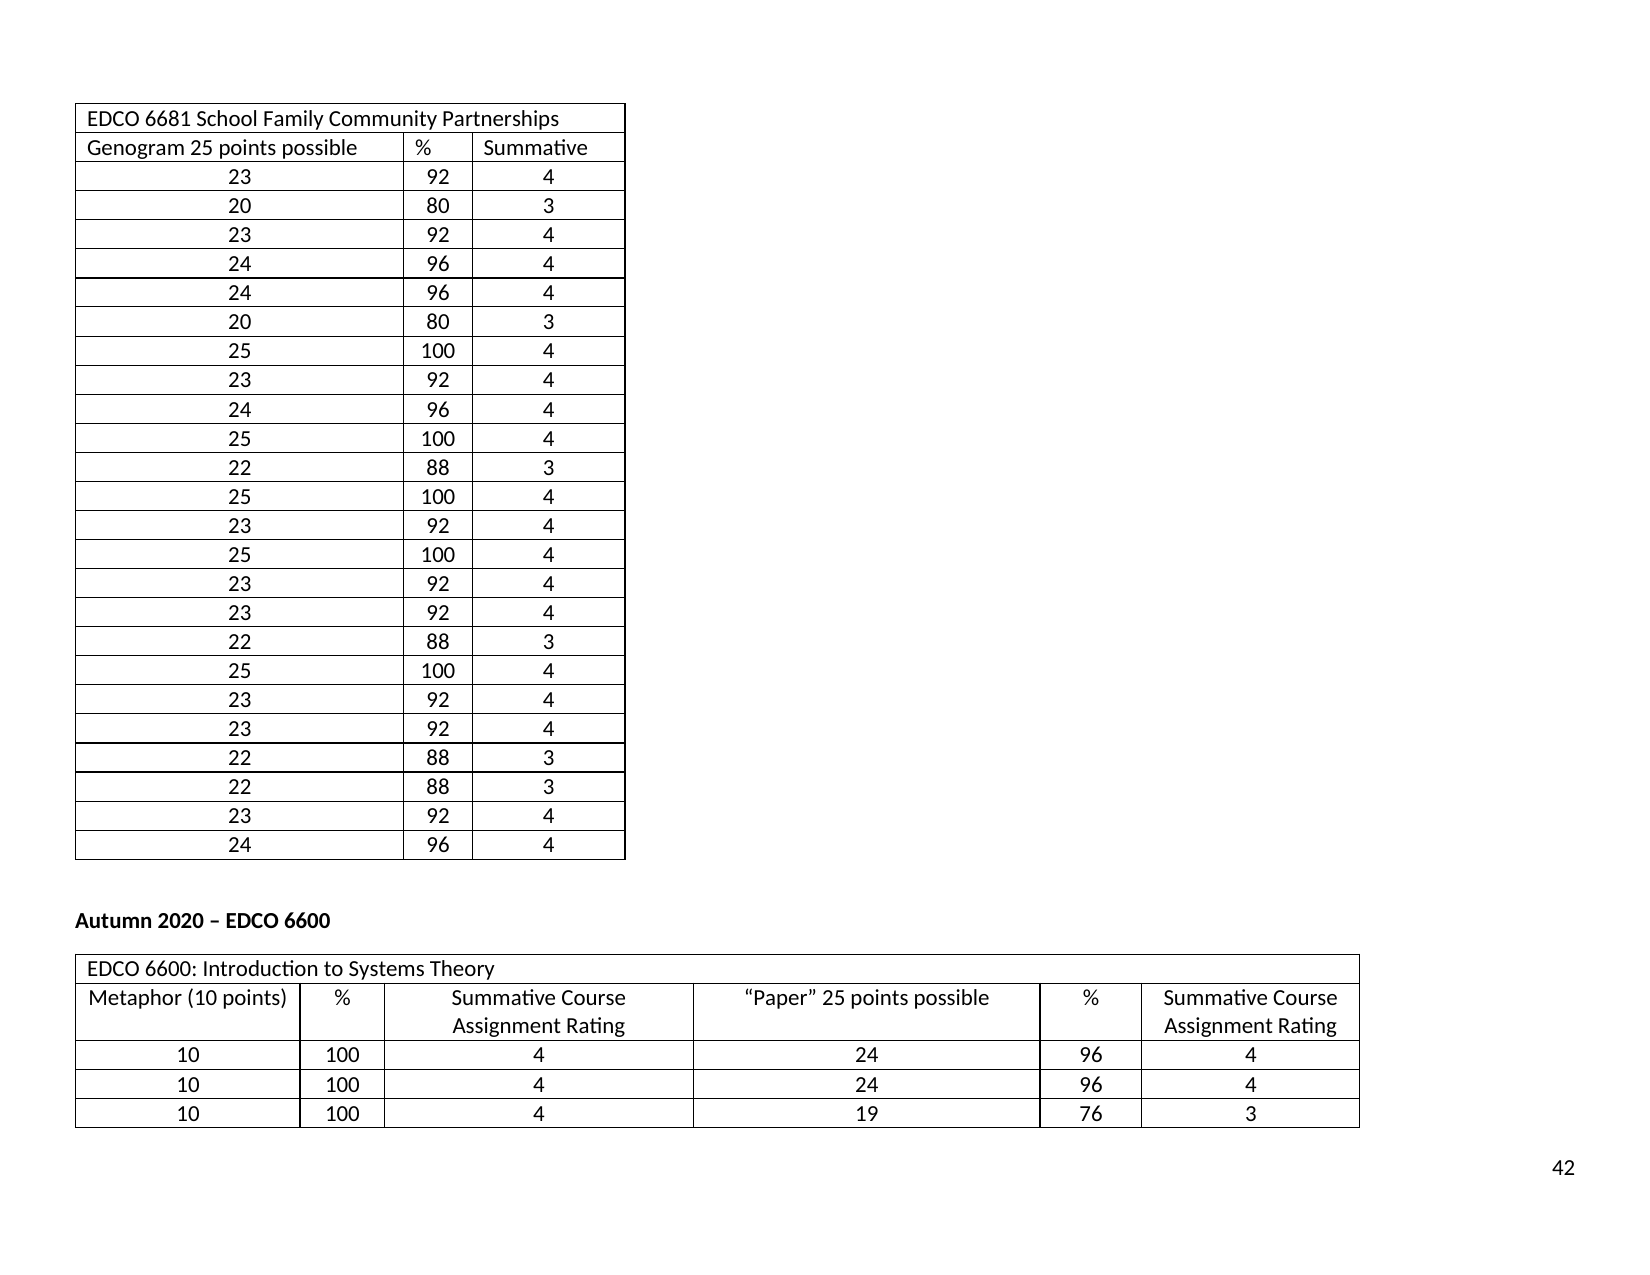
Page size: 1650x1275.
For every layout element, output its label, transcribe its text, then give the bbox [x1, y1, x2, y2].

table_cell 25 [76, 540, 403, 568]
text Autumn 2020 – EDCO 6600 [75, 907, 1575, 934]
table_cell 23 [76, 220, 403, 248]
table_cell 3 [473, 773, 624, 801]
table_cell Genogram 25 points possible [76, 133, 403, 161]
table_cell 92 [404, 685, 472, 713]
table_cell 25 [76, 656, 403, 684]
table_cell 22 [76, 773, 403, 801]
table_cell “Paper” 25 points possible [694, 984, 1039, 1039]
table_cell 4 [473, 162, 624, 190]
table_cell 4 [385, 1070, 693, 1098]
table_cell 4 [385, 1099, 693, 1127]
table_cell Summative Course Assignment Rating [1142, 984, 1359, 1039]
table_cell 88 [404, 453, 472, 481]
table_cell 100 [301, 1099, 384, 1127]
table_cell 76 [1041, 1099, 1141, 1127]
table_cell 24 [76, 279, 403, 306]
table_cell 24 [76, 249, 403, 277]
table_cell 24 [76, 831, 403, 859]
table_cell 96 [1041, 1070, 1141, 1098]
table_cell 23 [76, 366, 403, 394]
table_cell 23 [76, 714, 403, 742]
table_cell 19 [694, 1099, 1039, 1127]
table_cell 4 [473, 598, 624, 626]
table_cell 25 [76, 482, 403, 510]
table_cell 96 [404, 831, 472, 859]
table_cell 92 [404, 162, 472, 190]
table_cell 4 [473, 831, 624, 859]
table_cell 80 [404, 191, 472, 219]
table_cell 4 [473, 279, 624, 306]
table_cell 10 [76, 1041, 299, 1069]
table_cell 80 [404, 307, 472, 336]
table_cell Metaphor (10 points) [76, 984, 299, 1039]
table_cell 96 [404, 279, 472, 306]
table_cell 92 [404, 714, 472, 742]
table_header EDCO 6681 School Family Community Partnerships [76, 104, 624, 132]
table_cell 4 [1142, 1070, 1359, 1098]
table_cell % [1041, 984, 1141, 1039]
table_cell 4 [473, 540, 624, 568]
table_cell 25 [76, 337, 403, 364]
table_cell 4 [473, 482, 624, 510]
table_cell 100 [404, 337, 472, 364]
table_cell 4 [385, 1041, 693, 1069]
table_cell 3 [473, 453, 624, 481]
table_cell 92 [404, 598, 472, 626]
table_cell 100 [301, 1041, 384, 1069]
table_cell 4 [473, 366, 624, 394]
table_cell 4 [473, 656, 624, 684]
table_cell 23 [76, 569, 403, 597]
table_cell 20 [76, 307, 403, 336]
table_cell 22 [76, 627, 403, 655]
table_cell 100 [301, 1070, 384, 1098]
table_cell 24 [76, 395, 403, 423]
table_cell 96 [1041, 1041, 1141, 1069]
table_cell 88 [404, 773, 472, 801]
table_cell 100 [404, 482, 472, 510]
table_cell 4 [473, 511, 624, 539]
table_cell 25 [76, 424, 403, 452]
table_cell 24 [694, 1041, 1039, 1069]
table_cell 96 [404, 395, 472, 423]
table_cell 4 [473, 220, 624, 248]
table_cell 100 [404, 656, 472, 684]
table_cell 22 [76, 744, 403, 771]
table_cell 3 [1142, 1099, 1359, 1127]
table_cell 100 [404, 540, 472, 568]
table_cell 3 [473, 744, 624, 771]
table_cell Summative Course Assignment Rating [385, 984, 693, 1039]
table_cell 100 [404, 424, 472, 452]
table_cell % [404, 133, 472, 161]
table_cell 20 [76, 191, 403, 219]
table_cell 3 [473, 627, 624, 655]
table_cell 92 [404, 220, 472, 248]
table_cell 88 [404, 744, 472, 771]
table_cell 92 [404, 802, 472, 829]
table_cell 3 [473, 191, 624, 219]
table_cell 10 [76, 1099, 299, 1127]
table_cell 22 [76, 453, 403, 481]
table_header EDCO 6600: Introduction to Systems Theory [76, 955, 1359, 982]
table_cell 96 [404, 249, 472, 277]
table_cell 92 [404, 569, 472, 597]
table_cell 3 [473, 307, 624, 336]
table_cell 10 [76, 1070, 299, 1098]
table_cell 4 [473, 424, 624, 452]
table_cell 23 [76, 598, 403, 626]
table_cell 23 [76, 685, 403, 713]
table_cell 88 [404, 627, 472, 655]
table_cell 23 [76, 162, 403, 190]
table_cell 4 [473, 714, 624, 742]
table_cell 23 [76, 511, 403, 539]
table_cell 4 [473, 337, 624, 364]
table_cell Summative [473, 133, 624, 161]
table_cell 92 [404, 366, 472, 394]
table_cell 4 [1142, 1041, 1359, 1069]
table_cell 24 [694, 1070, 1039, 1098]
table_cell 92 [404, 511, 472, 539]
table_cell 4 [473, 249, 624, 277]
table_cell 4 [473, 802, 624, 829]
table_cell 4 [473, 395, 624, 423]
table_cell 4 [473, 685, 624, 713]
table_cell 4 [473, 569, 624, 597]
table_cell 23 [76, 802, 403, 829]
table_cell % [301, 984, 384, 1039]
